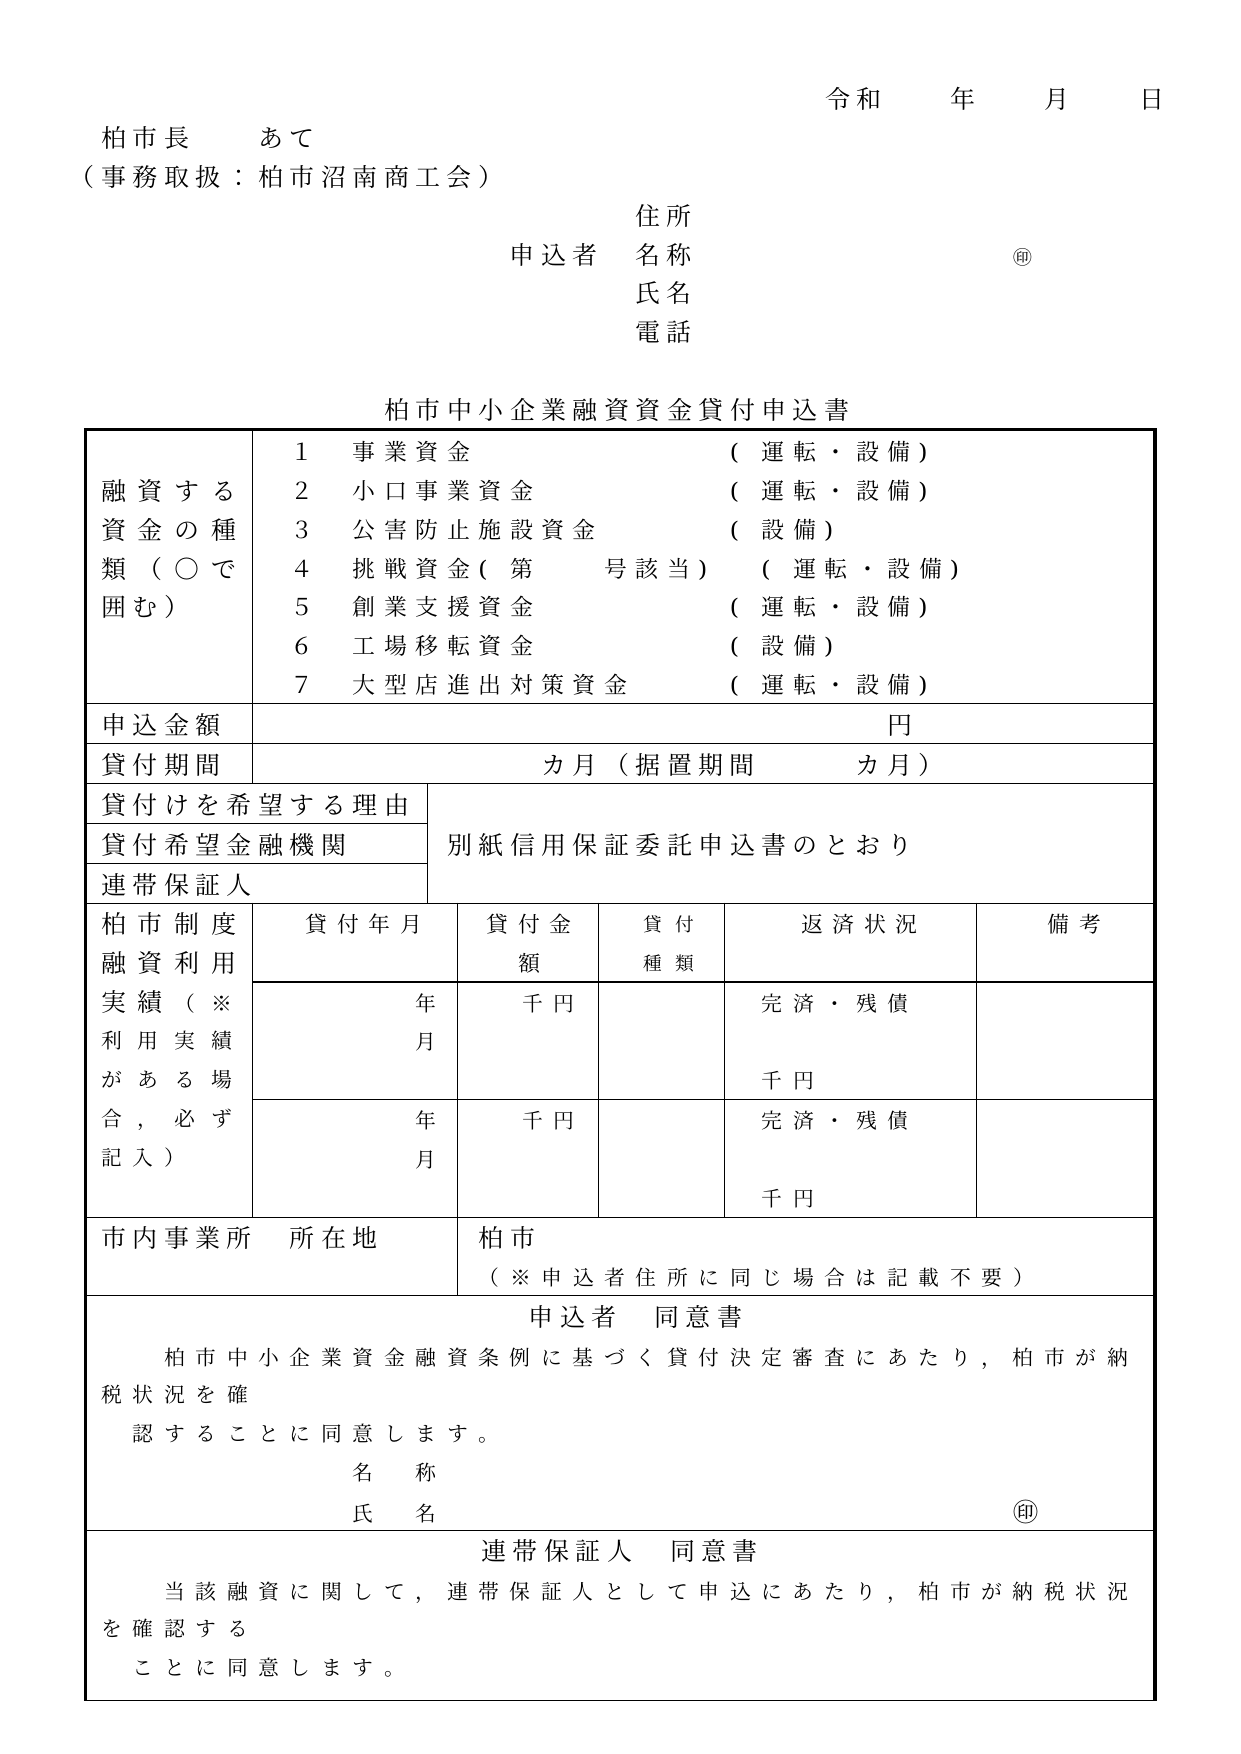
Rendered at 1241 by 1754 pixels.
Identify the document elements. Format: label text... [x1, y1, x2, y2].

table_cell 貸付希望金融機関 [87, 824, 427, 863]
table_cell 柏市 （※申込者住所に同じ場合は記載不要） [458, 1218, 1153, 1295]
text 柏市中小企業融資資金貸付申込書 [69, 389, 1171, 428]
table_cell 市内事業所 所在地 [87, 1218, 457, 1295]
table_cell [87, 1531, 1153, 1699]
table_cell [599, 1100, 724, 1217]
table_cell 年 月 [253, 1100, 457, 1217]
table_cell 貸付種類 [599, 904, 724, 981]
table_cell 申込金額 [87, 704, 252, 743]
table_cell カ月（据置期間 カ月） [253, 744, 1153, 783]
table_cell 円 [253, 704, 1153, 743]
table_cell 千円 [458, 1100, 598, 1217]
table_cell 千円 [458, 983, 598, 1099]
text 申込者 名称 ㊞ [69, 234, 1171, 273]
table_cell [977, 983, 1153, 1099]
text 柏市長 あて [69, 117, 1171, 156]
table_header １ 事業資金 (運転・設備) ２ 小口事業資金 (運転・設備) ３ 公害防止施設資金 (設備) ４ 挑戦資金(第 号該当) (運転・設備) ５ 創業支援資金 (運転・設備) ６ 工場移転資金 (設備) ７ 大型店進出対策資金 (運転・設備) [253, 431, 1153, 703]
table_cell [599, 983, 724, 1099]
table_header 融資する資金の種類（○で囲む） [87, 431, 252, 703]
table_cell 貸付期間 [87, 744, 252, 783]
table_cell 連帯保証人 [87, 864, 427, 903]
text 氏名 [69, 273, 1171, 312]
table_cell [977, 1100, 1153, 1217]
text 令和 年 月 日 [69, 78, 1171, 117]
text （事務取扱：柏市沼南商工会） [69, 156, 1171, 195]
table_cell 完済・残債 千円 [725, 983, 976, 1099]
table_cell 完済・残債 千円 [725, 1100, 976, 1217]
text 電話 [69, 312, 1171, 350]
table_cell 備考 [977, 904, 1153, 981]
table_cell 別紙信用保証委託申込書のとおり [428, 784, 1153, 903]
table_cell 貸付金額 [458, 904, 598, 981]
table_cell 柏市制度融資利用実績（※利用実績がある場合，必ず記入） [87, 904, 252, 1217]
table_cell 貸付年月 [253, 904, 457, 981]
table_cell 申込者 同意書 柏市中小企業資金融資条例に基づく貸付決定審査にあたり，柏市が納税状況を確 認することに同意します。 名 称 氏 名 ㊞ [87, 1296, 1153, 1529]
table_cell 年 月 [253, 983, 457, 1099]
table_cell 返済状況 [725, 904, 976, 981]
table_cell 貸付けを希望する理由 [87, 784, 427, 823]
text 住所 [69, 195, 1171, 234]
